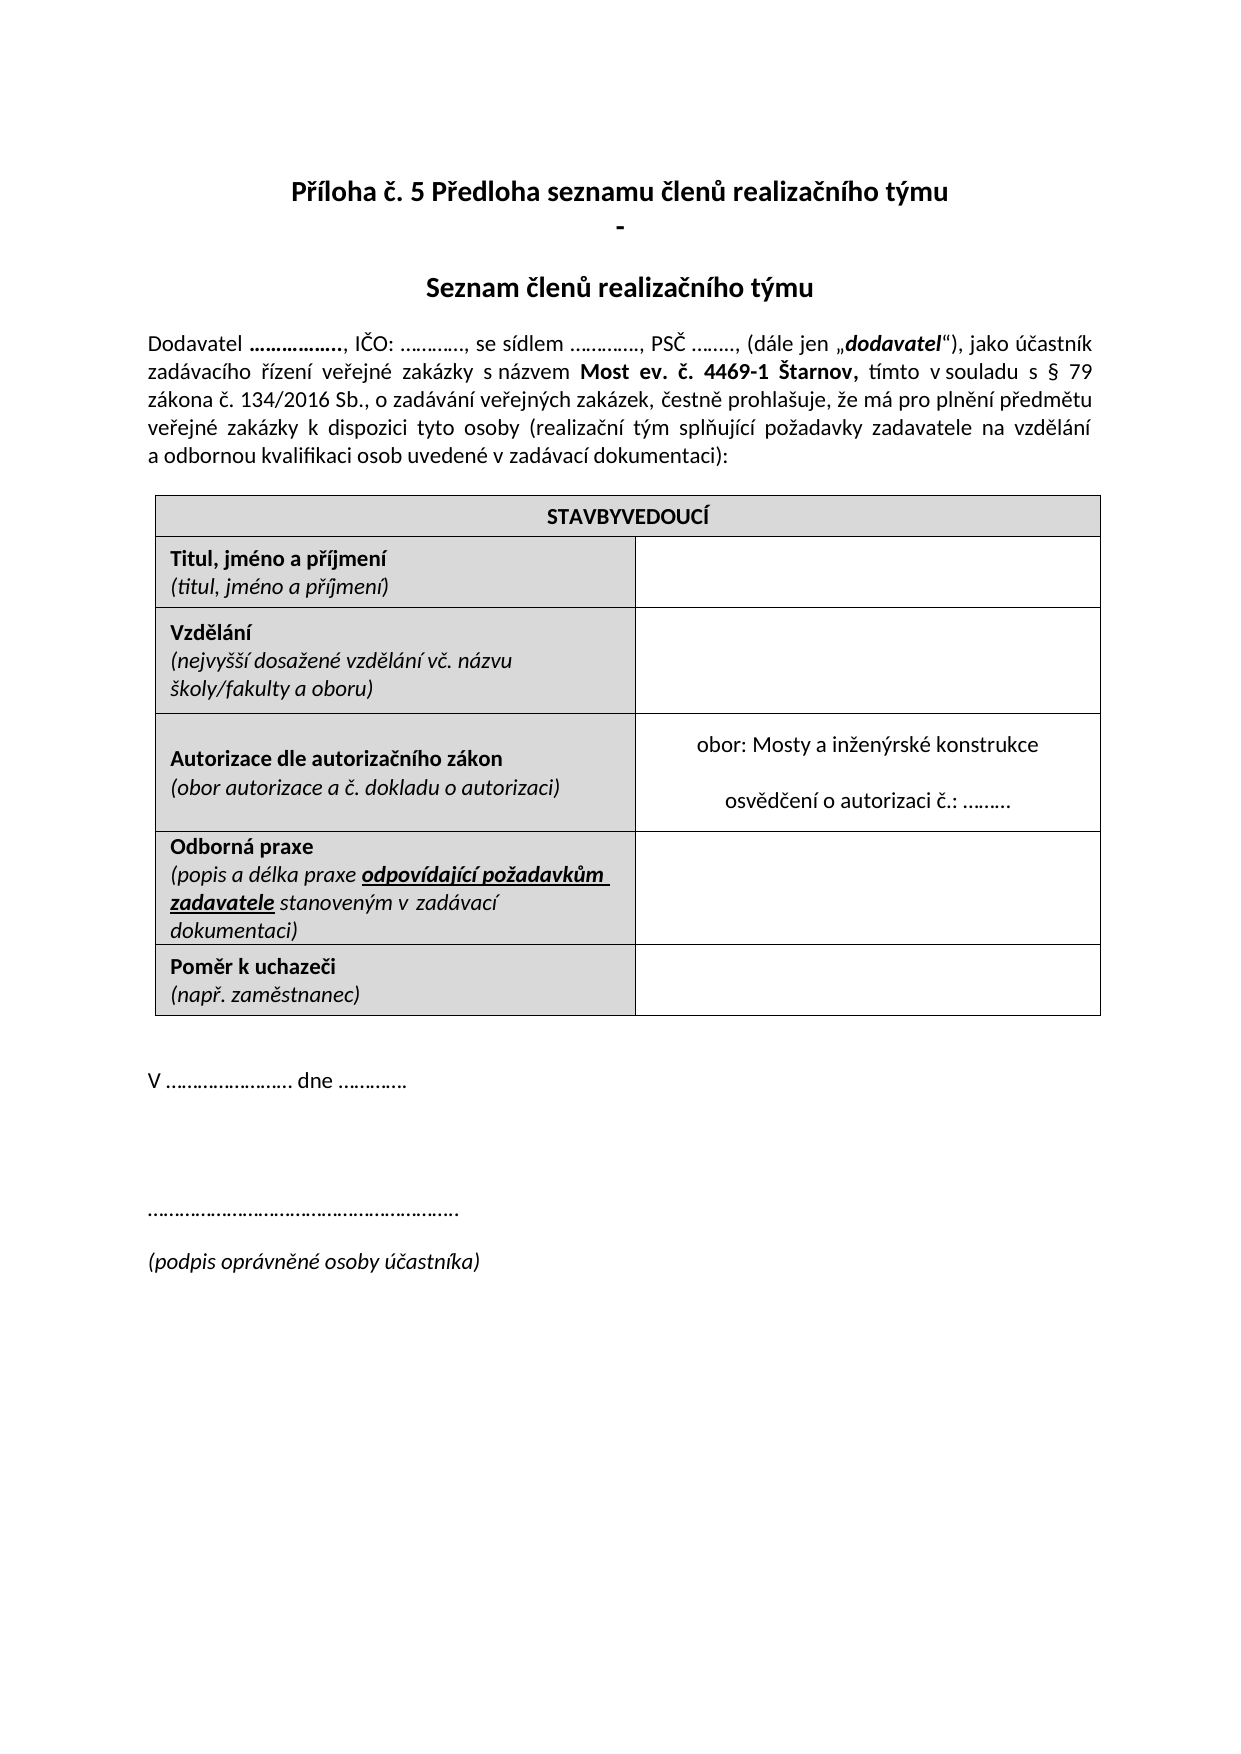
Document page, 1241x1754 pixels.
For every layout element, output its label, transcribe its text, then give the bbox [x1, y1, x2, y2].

text ………………………………………………….. [148, 1194, 1093, 1222]
text Dodavatel …………….., IČO: …………, se sídlem …………., PSČ …….., (dále jen „dodavatel“), jako účastník zadávacího řízení veřejné zakázky s názvem Most ev. č. 4469-1 Štarnov, tímto v souladu s § 79 zákona č. 134/2016 Sb., o zadávání veřejných zakázek, čestně prohlašuje, že má pro plnění předmětu veřejné zakázky k dispozici tyto osoby (realizační tým splňující požadavky zadavatele na vzdělání a odbornou kvalifikaci osob uvedené v zadávací dokumentaci): [148, 329, 1093, 469]
table_cell [636, 537, 1100, 607]
text V …………………… dne …………. [148, 1066, 1093, 1094]
table_cell Odborná praxe (popis a délka praxe odpovídající požadavkům zadavatele stanoveným v zadávací dokumentaci) [156, 832, 635, 944]
table_cell Titul, jméno a příjmení (titul, jméno a příjmení) [156, 537, 635, 607]
table_header Stavbyvedoucí [156, 496, 1100, 536]
table_cell obor: Mosty a inženýrské konstrukce osvědčení o autorizaci č.: ……… [636, 714, 1100, 831]
table_cell Vzdělání (nejvyšší dosažené vzdělání vč. názvu školy/fakulty a oboru) [156, 608, 635, 713]
table_cell Autorizace dle autorizačního zákon (obor autorizace a č. dokladu o autorizaci) [156, 714, 635, 831]
text Seznam členů realizačního týmu [148, 269, 1093, 304]
table_cell [636, 608, 1100, 713]
text (podpis oprávněné osoby účastníka) [148, 1247, 1093, 1275]
table_cell [636, 945, 1100, 1015]
text - [148, 208, 1093, 244]
table_cell Poměr k uchazeči (např. zaměstnanec) [156, 945, 635, 1015]
table_cell [636, 832, 1100, 944]
text Příloha č. 5 Předloha seznamu členů realizačního týmu [148, 173, 1093, 208]
